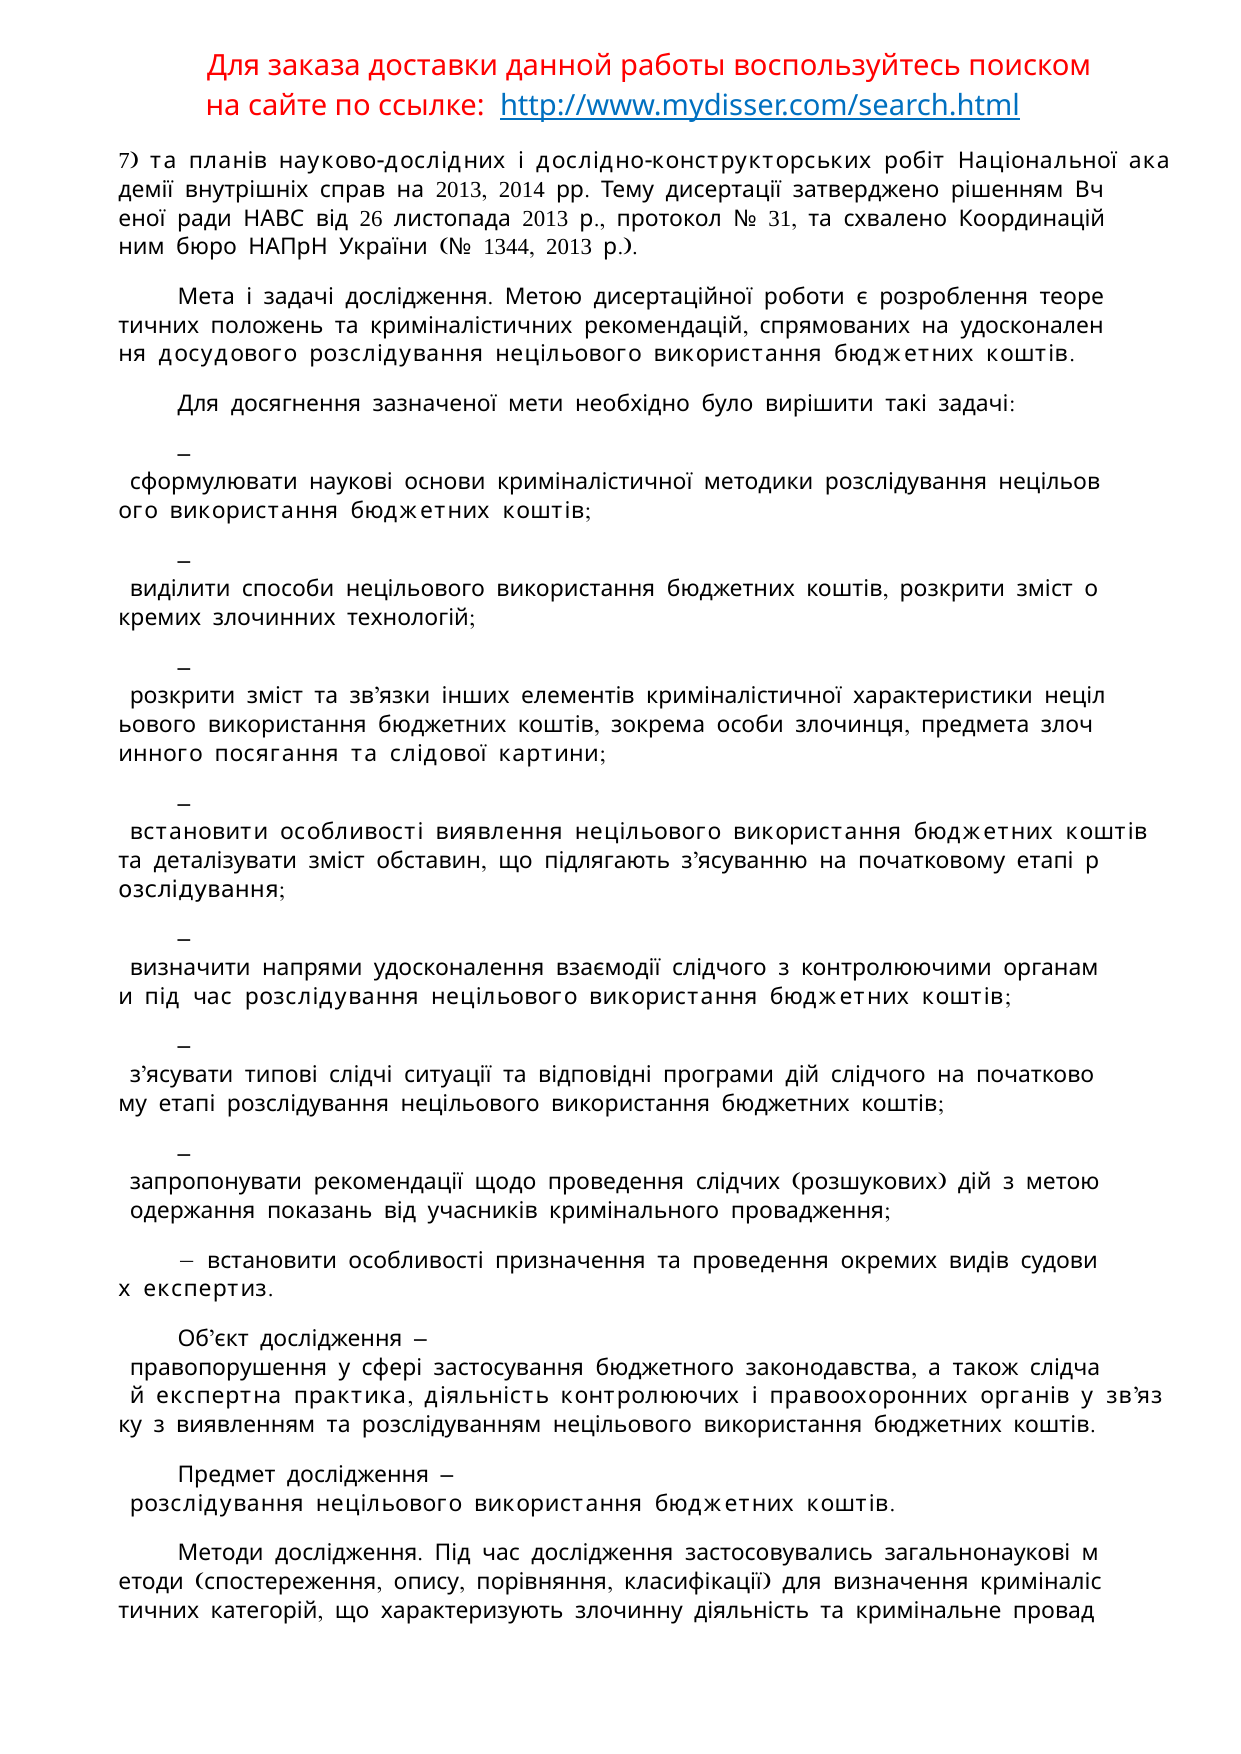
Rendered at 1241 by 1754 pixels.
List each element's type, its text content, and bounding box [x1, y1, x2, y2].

text –виділитиспособинецільовоговикористаннябюджетнихкоштіврозкритизмістокремихзлочиннихтехнологій [118, 544, 1107, 630]
text Об’єктдослідження–правопорушенняусферізастосуваннябюджетногозаконодавстваатакожслідчайекспертнапрактикадіяльністьконтролюючихіправоохороннихорганівузв’язкузвиявленнямтарозслідуваннямнецільовоговикористаннябюджетнихкоштів [118, 1322, 1107, 1437]
text –запропонуватирекомендаціїщодопроведенняслідчихрозшуковихдійзметоюодержанняпоказаньвідучасниківкримінальногопровадження [118, 1137, 1107, 1223]
text −встановитиособливостіпризначеннятапроведенняокремихвидівсудовихекспертиз [118, 1244, 1107, 1302]
text –сформулюватинауковіосновикриміналістичноїметодикирозслідуваннянецільовоговикористаннябюджетнихкоштів [118, 437, 1107, 523]
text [118, 144, 1107, 259]
text –визначитинапрямиудосконаленнявзаємодіїслідчогозконтролюючимиорганамипідчасрозслідуваннянецільовоговикористаннябюджетнихкоштів [118, 923, 1107, 1009]
text Предметдослідження–розслідуваннянецільовоговикористаннябюджетнихкоштів [118, 1458, 1107, 1516]
text –встановитиособливостівиявленнянецільовоговикористаннябюджетнихкоштівтадеталізуватизмістобставинщопідлягаютьз’ясуваннюнапочатковомуетапірозслідування [118, 787, 1107, 902]
text –з’ясуватитиповіслідчіситуаціїтавідповідніпрограмидійслідчогонапочатковомуетапірозслідуваннянецільовоговикористаннябюджетнихкоштів [118, 1030, 1107, 1116]
text Длядосягненнязазначеноїметинеобхіднобуловирішититакізадачі [118, 387, 1107, 416]
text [118, 1537, 1107, 1623]
text МетаізадачідослідженняМетоюдисертаційноїроботиєрозробленнятеоретичнихположеньтакриміналістичнихрекомендаційспрямованихнаудосконаленнядосудовогорозслідуваннянецільовоговикористаннябюджетнихкоштів [118, 280, 1107, 367]
text –розкритизмісттазв’язкиіншихелементівкриміналістичноїхарактеристикинецільовоговикористаннябюджетнихкоштівзокремаособизлочинцяпредметазлочинногопосяганнятаслідовоїкартини [118, 651, 1107, 766]
